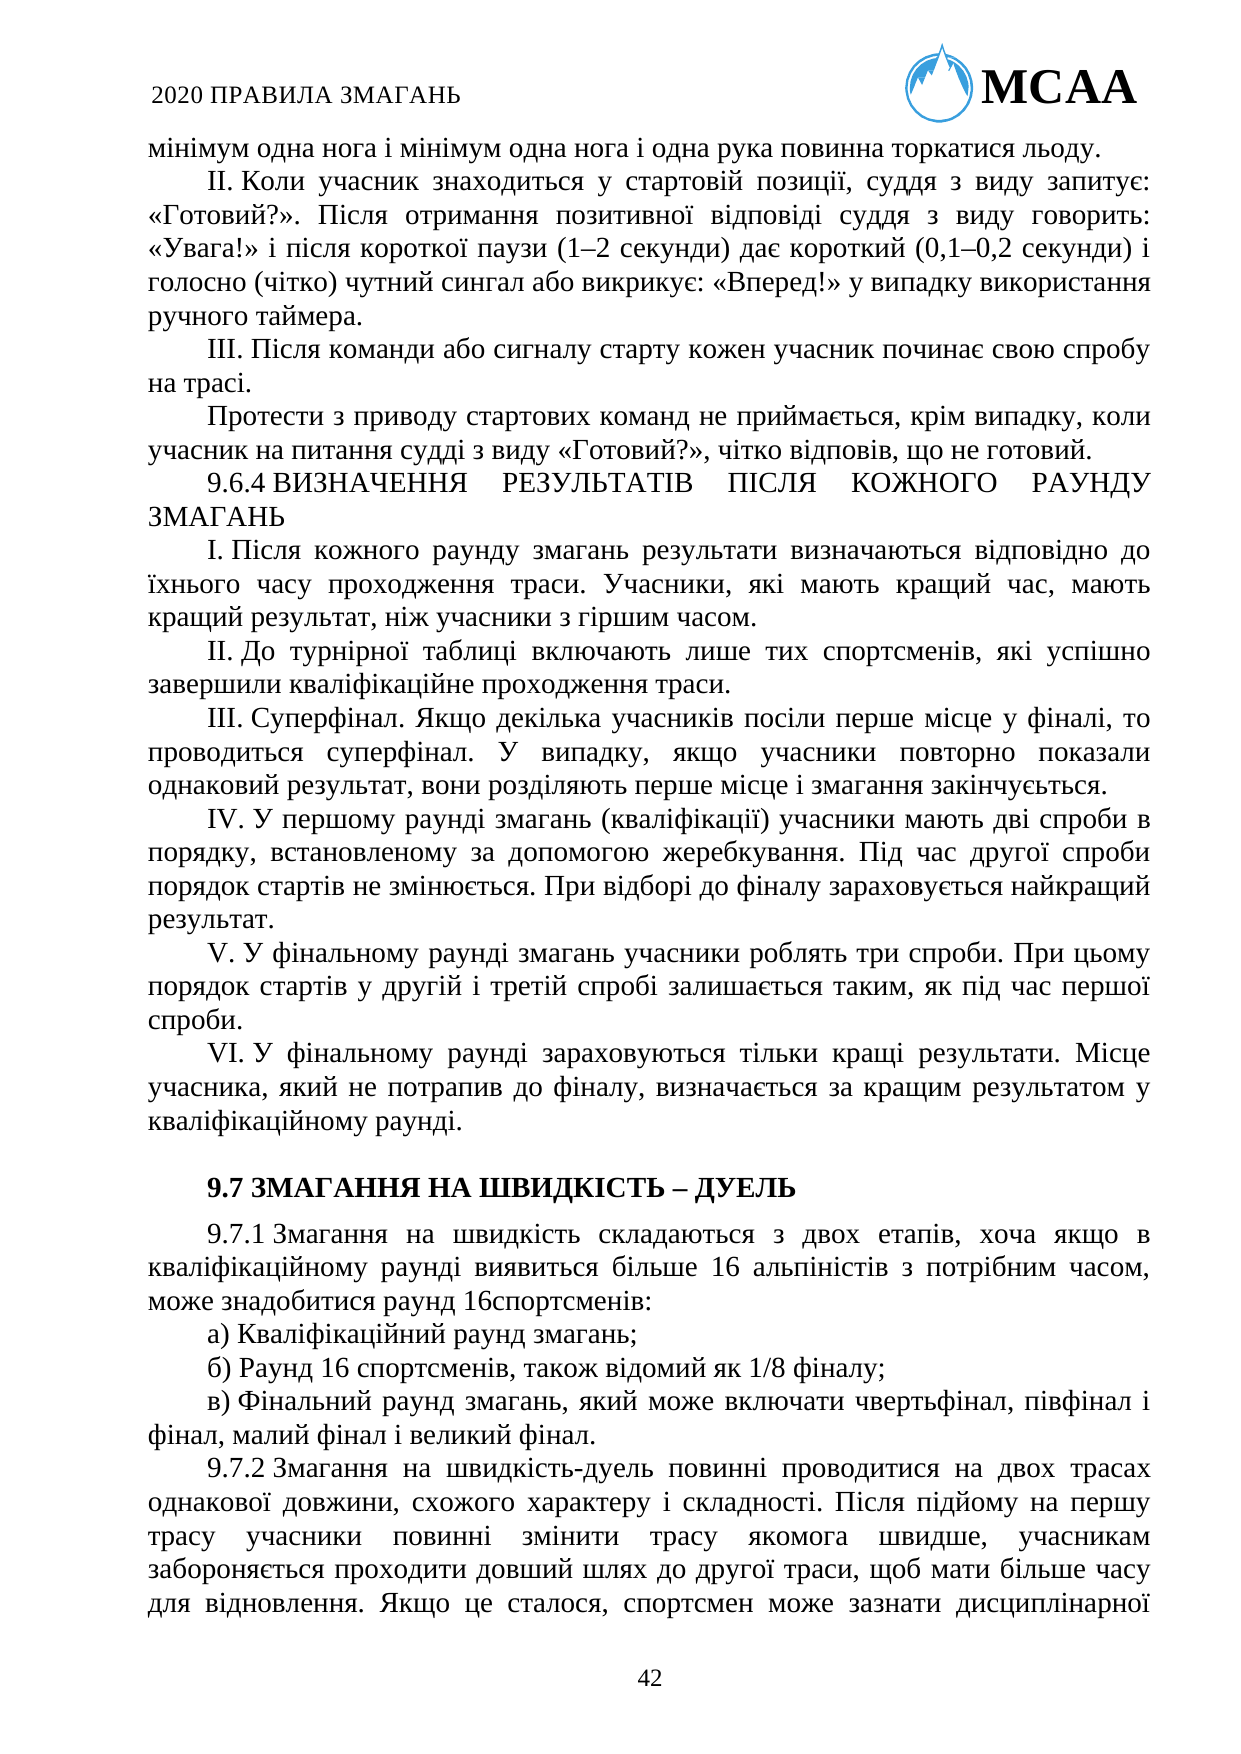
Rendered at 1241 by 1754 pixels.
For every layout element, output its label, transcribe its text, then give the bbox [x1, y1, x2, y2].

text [148, 1451, 1152, 1618]
text в) Фінальний раунд змагань, який може включати чвертьфінал, півфінал і фінал, малий фінал і великий фінал. [148, 1383, 1152, 1451]
text 9.7.1 Змагання на швидкість складаються з двох етапів, хоча якщо в кваліфікаційному раунді виявиться більше 16 альпіністів з потрібним часом, може знадобитися раунд 16спортсменів: [148, 1216, 1152, 1316]
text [148, 130, 1152, 163]
text VI. У фінальному раунді зараховуються тільки кращі результати. Місце учасника, який не потрапив до фіналу, визначається за кращим результатом у кваліфікаційному раунді. [148, 1036, 1152, 1136]
text 9.7 ЗМАГАННЯ НА ШВИДКІСТЬ – ДУЕЛЬ [148, 1170, 1152, 1203]
text а) Кваліфікаційний раунд змагань; [148, 1316, 1152, 1350]
text II. Коли учасник знаходиться у стартовій позиції, суддя з виду запитує: «Готовий?». Після отримання позитивної відповіді суддя з виду говорить: «Увага!» і після короткої паузи (1–2 секунди) дає короткий (0,1–0,2 секунди) і голосно (чітко) чутний сингал або викрикує: «Вперед!» у випадку використання ручного таймера. [148, 163, 1152, 331]
text III. Після команди або сигналу старту кожен учасник починає свою спробу на трасі. [148, 331, 1152, 398]
text Протести з приводу стартових команд не приймається, крім випадку, коли учасник на питання судді з виду «Готовий?», чітко відповів, що не готовий. [148, 398, 1152, 465]
text 9.6.4 ВИЗНАЧЕННЯ РЕЗУЛЬТАТІВ ПІСЛЯ КОЖНОГО РАУНДУ ЗМАГАНЬ [148, 465, 1152, 532]
text II. До турнірної таблиці включають лише тих спортсменів, які успішно завершили кваліфікаційне проходження траси. [148, 633, 1152, 700]
text V. У фінальному раунді змагань учасники роблять три спроби. При цьому порядок стартів у другій і третій спробі залишається таким, як під час першої спроби. [148, 935, 1152, 1036]
text III. Суперфінал. Якщо декілька учасників посіли перше місце у фіналі, то проводиться суперфінал. У випадку, якщо учасники повторно показали однаковий результат, вони розділяють перше місце і змагання закінчуєьться. [148, 700, 1152, 801]
text I. Після кожного раунду змагань результати визначаються відповідно до їхнього часу проходження траси. Учасники, які мають кращий час, мають кращий результат, ніж учасники з гіршим часом. [148, 532, 1152, 633]
text б) Раунд 16 спортсменів, також відомий як 1/8 фіналу; [148, 1350, 1152, 1383]
text IV. У першому раунді змагань (кваліфікації) учасники мають дві спроби в порядку, встановленому за допомогою жеребкування. Під час другої спроби порядок стартів не змінюється. При відборі до фіналу зараховується найкращий результат. [148, 801, 1152, 935]
